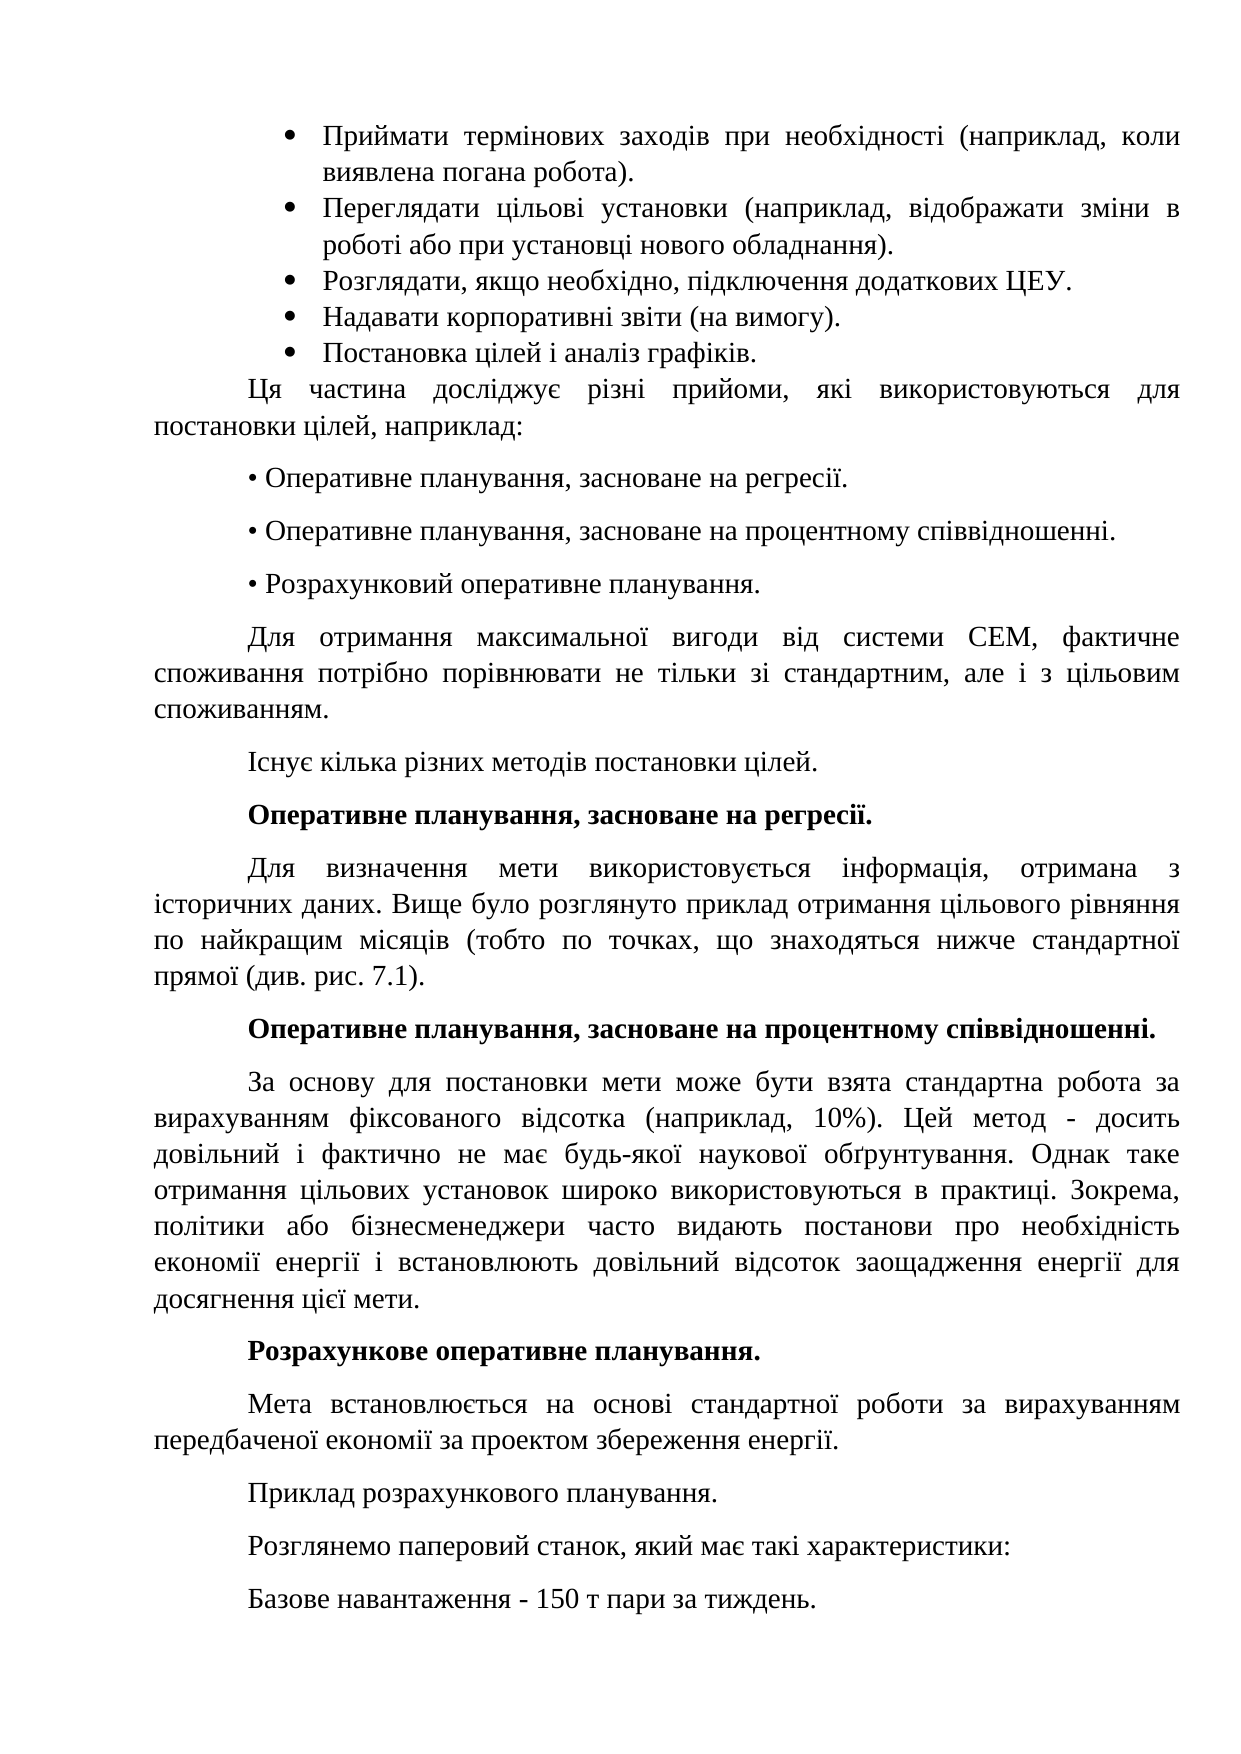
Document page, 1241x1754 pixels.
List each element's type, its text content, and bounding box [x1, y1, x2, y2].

list Розглядати, якщо необхідно, підключення додаткових ЦЕУ. [285, 263, 1181, 297]
list Надавати корпоративні звіти (на вимогу). [285, 299, 1181, 333]
text Оперативне планування, засноване на процентному співвідношенні. [153, 1011, 1181, 1044]
text Існує кілька різних методів постановки цілей. [153, 744, 1181, 778]
text Мета встановлюється на основі стандартної роботи за вирахуванням передбаченої економії за проектом збереження енергії. [153, 1386, 1181, 1456]
text Розглянемо паперовий станок, який має такі характеристики: [153, 1528, 1181, 1562]
list Переглядати цільові установки (наприклад, відображати зміни в роботі або при установці нового обладнання). [285, 191, 1181, 260]
text • Розрахунковий оперативне планування. [153, 566, 1181, 600]
text Для визначення мети використовується інформація, отримана з історичних даних. Вище було розглянуто приклад отримання цільового рівняння по найкращим місяців (тобто по точках, що знаходяться нижче стандартної прямої (див. рис. 7.1). [153, 850, 1181, 992]
text • Оперативне планування, засноване на процентному співвідношенні. [153, 513, 1181, 547]
text За основу для постановки мети може бути взята стандартна робота за вирахуванням фіксованого відсотка (наприклад, 10%). Цей метод - досить довільний і фактично не має будь-якої наукової обґрунтування. Однак таке отримання цільових установок широко використовуються в практиці. Зокрема, політики або бізнесменеджери часто видають постанови про необхідність економії енергії і встановлюють довільний відсоток заощадження енергії для досягнення цієї мети. [153, 1064, 1181, 1314]
text Приклад розрахункового планування. [153, 1475, 1181, 1509]
text Розрахункове оперативне планування. [153, 1333, 1181, 1367]
text Оперативне планування, засноване на регресії. [153, 797, 1181, 831]
text • Оперативне планування, засноване на регресії. [153, 461, 1181, 494]
text Для отримання максимальної вигоди від системи СЕМ, фактичне споживання потрібно порівнювати не тільки зі стандартним, але і з цільовим споживанням. [153, 619, 1181, 725]
text Базове навантаження - 150 т пари за тиждень. [153, 1581, 1181, 1614]
list Постановка цілей і аналіз графіків. [285, 335, 1181, 369]
list Приймати термінових заходів при необхідності (наприклад, коли виявлена ​​погана робота). [285, 118, 1181, 188]
text Ця частина досліджує різні прийоми, які використовуються для постановки цілей, наприклад: [153, 372, 1181, 441]
